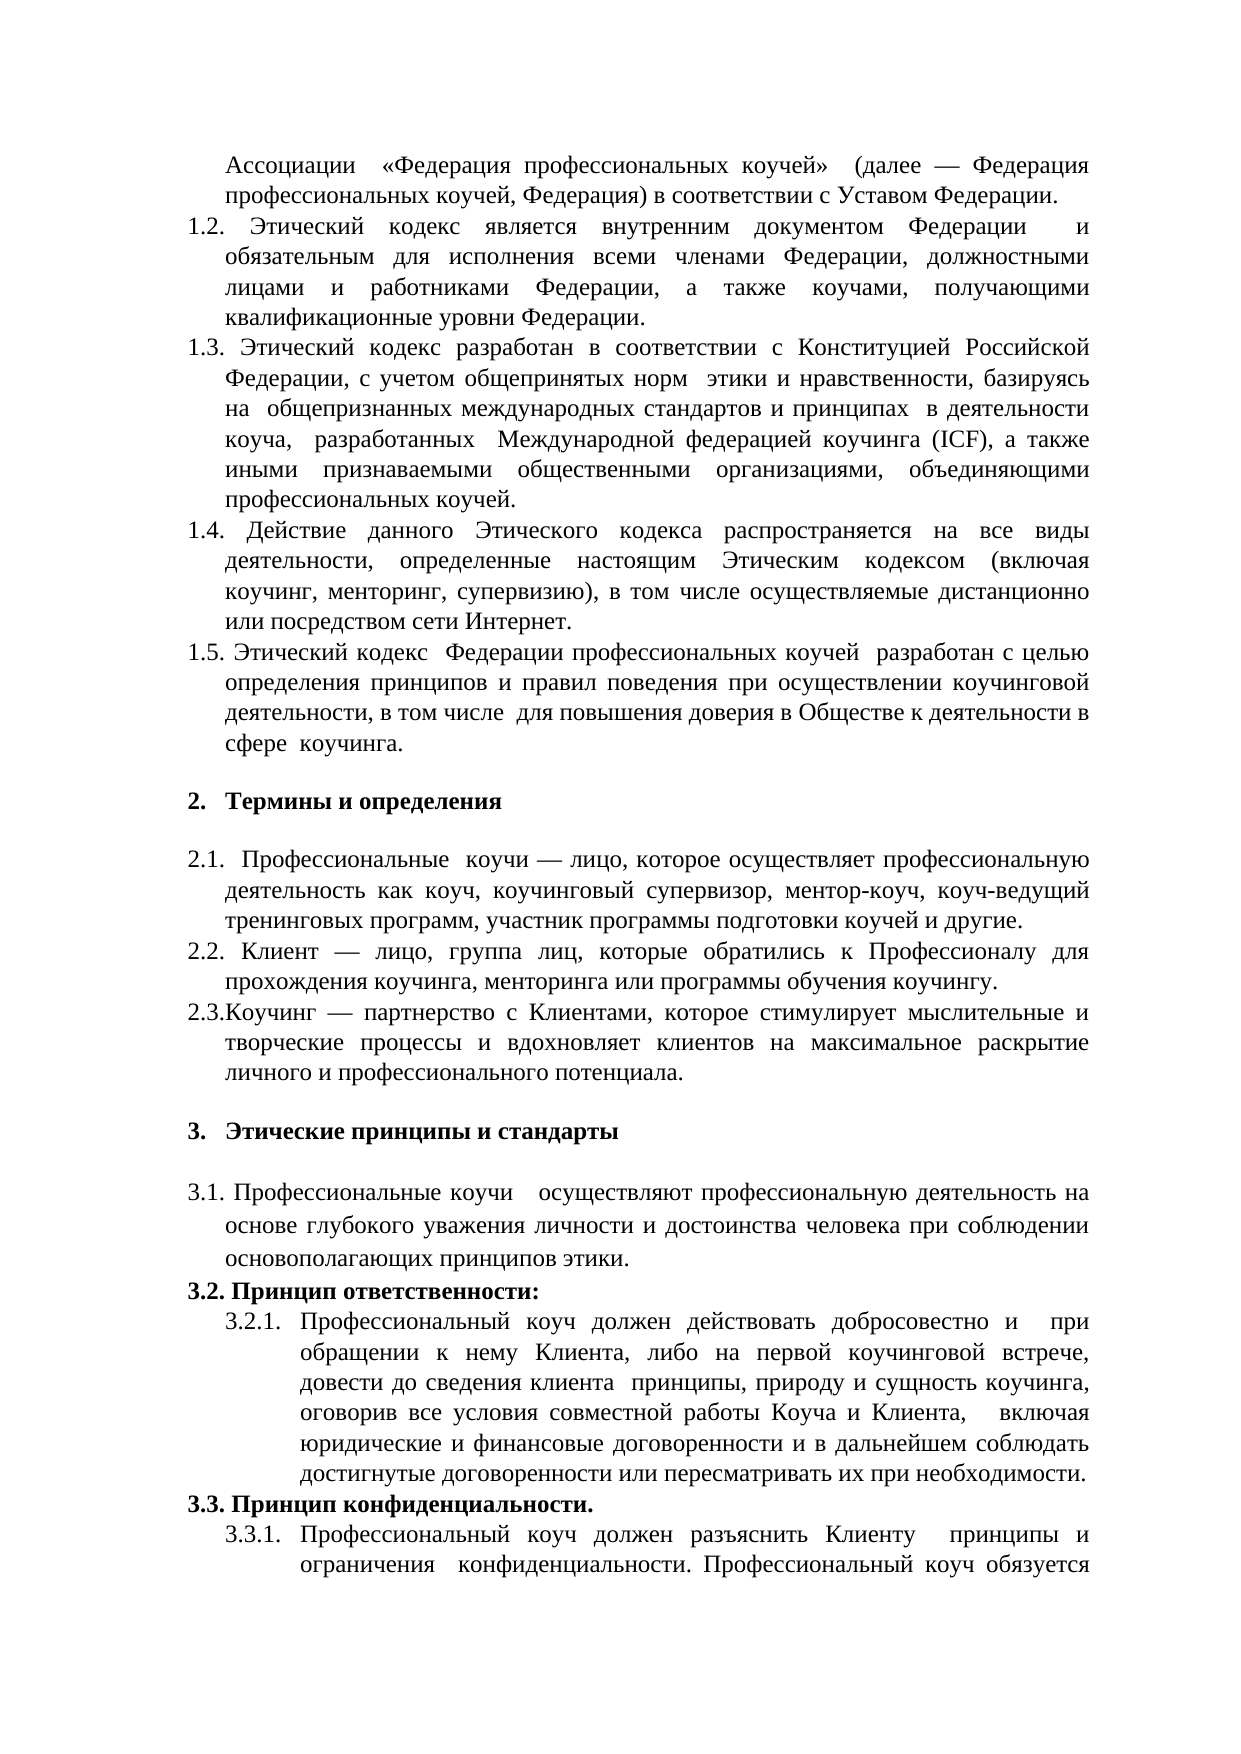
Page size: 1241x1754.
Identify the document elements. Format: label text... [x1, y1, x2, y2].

text 1.4. Действие данного Этического кодекса распространяется на все виды деятельности, определенные настоящим Этическим кодексом (включая коучинг, менторинг, супервизию), в том числе осуществляемые дистанционно или посредством сети Интернет. [187, 515, 1090, 635]
text 3.2.1. Профессиональный коуч должен действовать добросовестно и при обращении к нему Клиента, либо на первой коучинговой встрече, довести до сведения клиента принципы, природу и сущность коучинга, оговорив все условия совместной работы Коуча и Клиента, включая юридические и финансовые договоренности и в дальнейшем соблюдать достигнутые договоренности или пересматривать их при необходимости. [225, 1306, 1090, 1487]
text 1.5. Этический кодекс Федерации профессиональных коучей разработан с целью определения принципов и правил поведения при осуществлении коучинговой деятельности, в том числе для повышения доверия в Обществе к деятельности в сфере коучинга. [187, 637, 1090, 757]
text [187, 150, 1090, 209]
text 2.2. Клиент — лицо, группа лиц, которые обратились к Профессионалу для прохождения коучинга, менторинга или программы обучения коучингу. [187, 936, 1090, 995]
text 2.1. Профессиональные коучи — лицо, которое осуществляет профессиональную деятельность как коуч, коучинговый супервизор, ментор-коуч, коуч-ведущий тренинговых программ, участник программы подготовки коучей и другие. [187, 844, 1090, 934]
text 1.3. Этический кодекс разработан в соответствии с Конституцией Российской Федерации, с учетом общепринятых норм этики и нравственности, базируясь на общепризнанных международных стандартов и принципах в деятельности коуча, разработанных Международной федерацией коучинга (ICF), а также иными признаваемыми общественными организациями, объединяющими профессиональных коучей. [187, 332, 1090, 513]
text 3.1. Профессиональные коучи осуществляют профессиональную деятельность на основе глубокого уважения личности и достоинства человека при соблюдении основополагающих принципов этики. [187, 1177, 1090, 1271]
text 3.2. Принцип ответственности: [187, 1276, 1090, 1304]
text 3.3. Принцип конфиденциальности. [187, 1489, 1090, 1517]
text 2.3.Коучинг — партнерство с Клиентами, которое стимулирует мыслительные и творческие процессы и вдохновляет клиентов на максимальное раскрытие личного и профессионального потенциала. [187, 997, 1090, 1086]
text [225, 1519, 1090, 1578]
text 2. Термины и определения [187, 786, 1090, 815]
text 1.2. Этический кодекс является внутренним документом Федерации и обязательным для исполнения всеми членами Федерации, должностными лицами и работниками Федерации, а также коучами, получающими квалификационные уровни Федерации. [187, 211, 1090, 331]
text 3. Этические принципы и стандарты [187, 1116, 1090, 1144]
